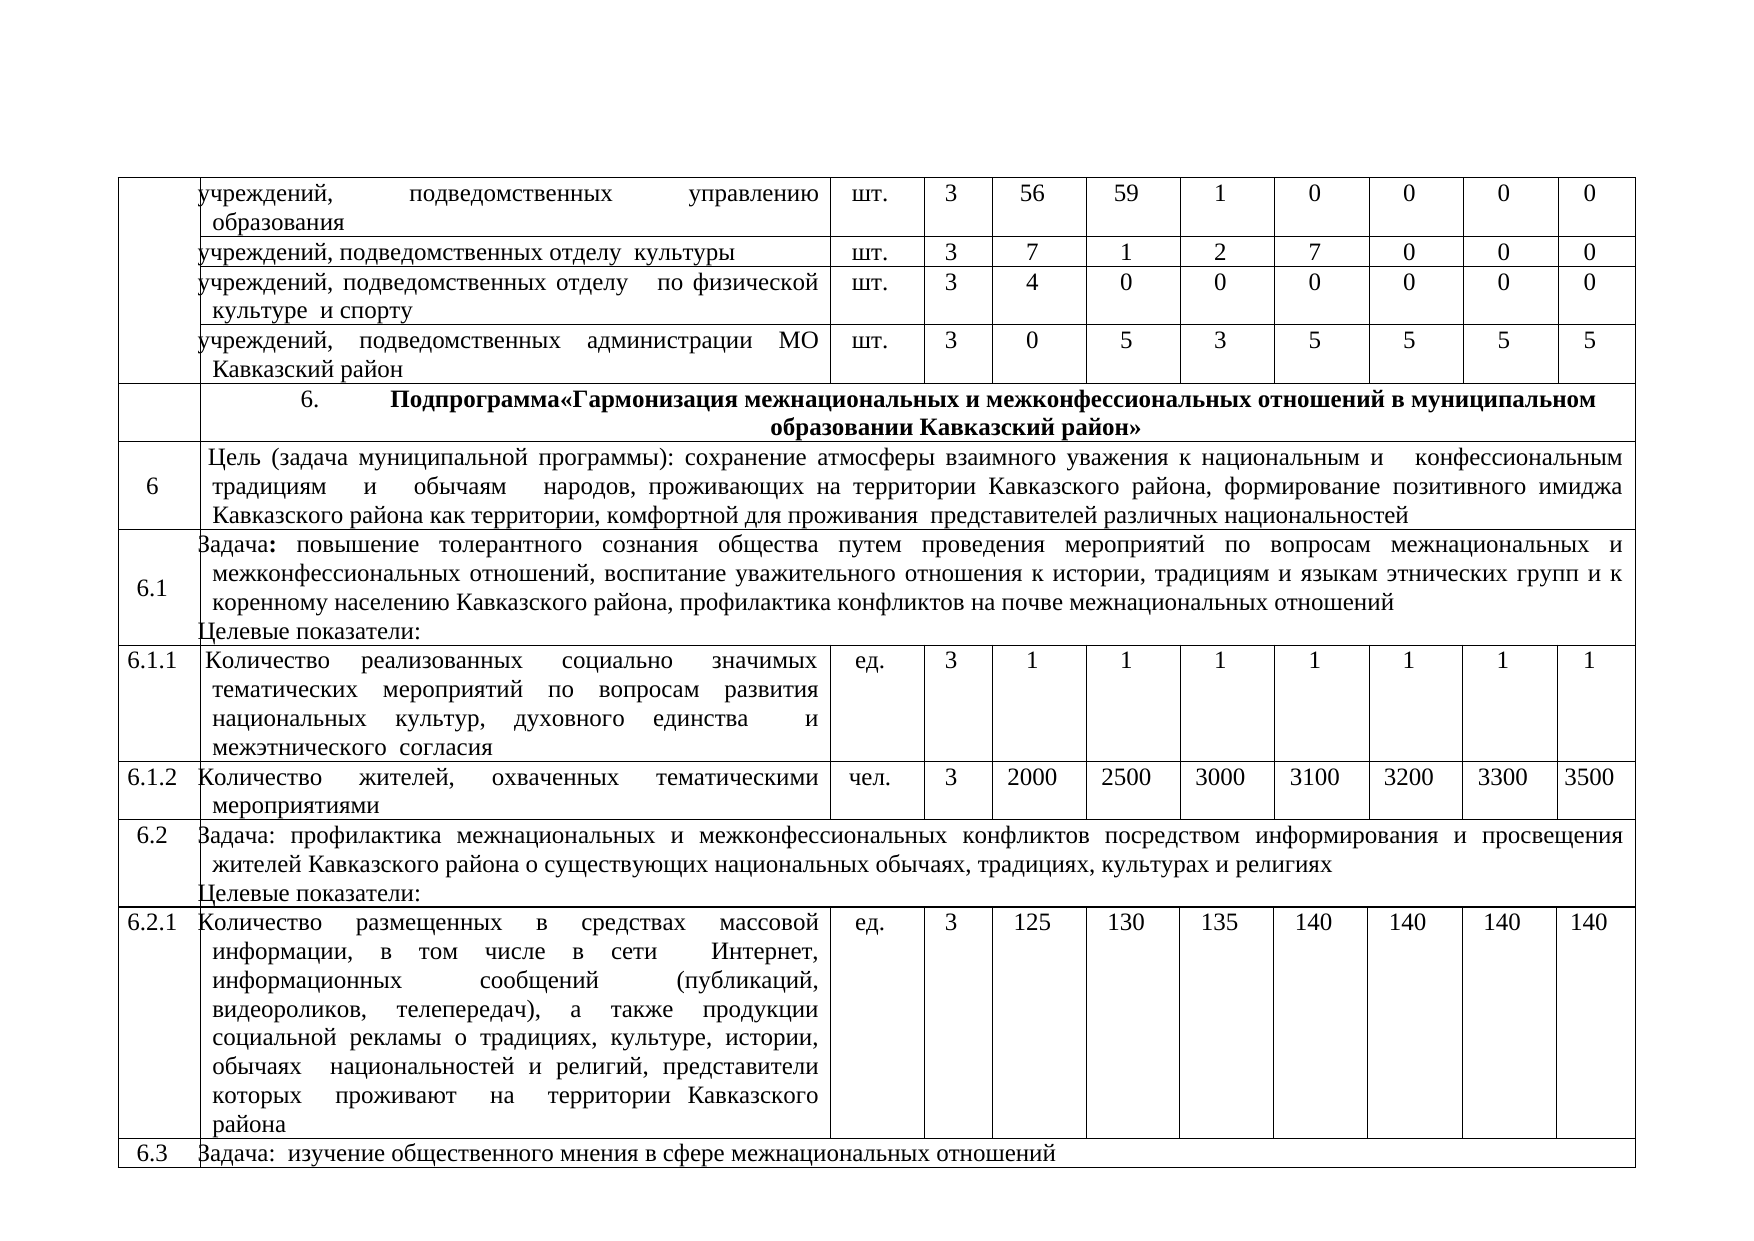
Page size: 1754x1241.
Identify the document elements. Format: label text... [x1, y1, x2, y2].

table_cell ед. [831, 646, 924, 761]
table_cell 0 [1370, 237, 1463, 266]
table_cell 1 [1181, 646, 1274, 761]
table_cell 0 [1275, 267, 1369, 324]
table_cell 59 [1087, 178, 1180, 236]
table_cell 6.2.1 [119, 908, 200, 1137]
table_cell 2500 [1087, 762, 1180, 819]
table_cell Задача: профилактика межнациональных и межконфессиональных конфликтов посредством информирования и просвещения жителей Кавказского района о существующих национальных обычаях, традициях, культурах и религиях Целевые показатели: [201, 820, 1635, 906]
table_cell 0 [1275, 178, 1369, 236]
table_cell 0 [1370, 267, 1463, 324]
table_cell шт. [831, 267, 924, 324]
table_cell 7 [993, 237, 1086, 266]
table_cell 3000 [1181, 762, 1274, 819]
table_cell шт. [831, 178, 924, 236]
table_cell 0 [1087, 267, 1180, 324]
table_cell Цель (задача муниципальной программы): сохранение атмосферы взаимного уважения к национальным и конфессиональным традициям и обычаям народов, проживающих на территории Кавказского района, формирование позитивного имиджа Кавказского района как территории, комфортной для проживания представителей различных национальностей [201, 442, 1635, 528]
table_cell 0 [993, 325, 1086, 383]
table_cell 7 [1275, 237, 1369, 266]
table_cell шт. [831, 237, 924, 266]
table_cell 140 [1557, 908, 1635, 1137]
table_cell 0 [1464, 178, 1558, 236]
table_cell 3 [925, 325, 992, 383]
table_cell 1 [1463, 646, 1557, 761]
table_cell учреждений, подведомственных отделу культуры [201, 237, 830, 266]
table_cell 1 [1370, 646, 1462, 761]
table_cell шт. [831, 325, 924, 383]
table_cell 0 [1464, 237, 1558, 266]
table_cell 5 [1464, 325, 1558, 383]
table_cell Количество размещенных в средствах массовой информации, в том числе в сети Интернет, информационных сообщений (публикаций, видеороликов, телепередач), а также продукции социальной рекламы о традициях, культуре, истории, обычаях национальностей и религий, представители которых проживают на территории Кавказского района [201, 908, 830, 1137]
table_cell 5 [1559, 325, 1635, 383]
table_cell 4 [993, 267, 1086, 324]
table_cell 1 [1275, 646, 1369, 761]
table_cell 3500 [1558, 762, 1635, 819]
table_cell Подпрограмма«Гармонизация межнациональных и межконфессиональных отношений в муниципальном образовании Кавказский район» [201, 384, 1635, 441]
table_cell 125 [993, 908, 1086, 1137]
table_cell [201, 1139, 1635, 1167]
table_cell 130 [1087, 908, 1179, 1137]
table_cell 1 [1087, 237, 1180, 266]
table_cell 6.2 [119, 820, 200, 906]
table_cell 0 [1464, 267, 1558, 324]
table_cell 5.1.9 [119, 178, 200, 383]
table_cell Количество реализованных социально значимых тематических мероприятий по вопросам развития национальных культур, духовного единства и межэтнического согласия [201, 646, 830, 761]
table_cell 0 [1559, 178, 1635, 236]
table_cell 3 [925, 178, 992, 236]
table_cell 140 [1274, 908, 1367, 1137]
table_cell Задача: повышение толерантного сознания общества путем проведения мероприятий по вопросам межнациональных и межконфессиональных отношений, воспитание уважительного отношения к истории, традициям и языкам этнических групп и к коренному населению Кавказского района, профилактика конфликтов на почве межнациональных отношений Целевые показатели: [201, 530, 1635, 644]
table_cell 6.1.1 [119, 646, 200, 761]
table_cell 3300 [1463, 762, 1557, 819]
table_cell 1 [1087, 646, 1180, 761]
table_cell 0 [1559, 237, 1635, 266]
table_cell 1 [1558, 646, 1635, 761]
table_cell 5 [1275, 325, 1369, 383]
table_cell 140 [1463, 908, 1556, 1137]
table_cell 3 [1181, 325, 1274, 383]
table_cell 5 [1087, 325, 1180, 383]
table_cell [119, 384, 200, 441]
table_cell 1 [993, 646, 1086, 761]
table_cell 3 [925, 908, 992, 1137]
table_cell чел. [831, 762, 924, 819]
table_cell 6.1.2 [119, 762, 200, 819]
table_cell 0 [1181, 267, 1274, 324]
table_cell ед. [831, 908, 924, 1137]
table_cell учреждений, подведомственных отделу по физической культуре и спорту [201, 267, 830, 324]
table_cell учреждений, подведомственных администрации МО Кавказский район [201, 325, 830, 383]
table_cell 2 [1181, 237, 1274, 266]
table_cell Количество жителей, охваченных тематическими мероприятиями [201, 762, 830, 819]
table_cell 3 [925, 237, 992, 266]
table_cell 5 [1370, 325, 1463, 383]
table_cell 2000 [993, 762, 1086, 819]
table_cell учреждений, подведомственных управлению образования [201, 178, 830, 236]
table_cell 6 [119, 442, 200, 528]
table_cell 3100 [1275, 762, 1369, 819]
table_cell 3 [925, 762, 992, 819]
table_cell 140 [1368, 908, 1462, 1137]
table_cell 3 [925, 267, 992, 324]
table_cell 56 [993, 178, 1086, 236]
table_cell 135 [1180, 908, 1273, 1137]
table_cell 6.1 [119, 530, 200, 644]
table_cell 3 [925, 646, 992, 761]
table_cell 1 [1181, 178, 1274, 236]
table_cell 0 [1370, 178, 1463, 236]
table_cell 6.3 [119, 1139, 200, 1167]
table_cell 0 [1559, 267, 1635, 324]
table_cell 3200 [1370, 762, 1462, 819]
